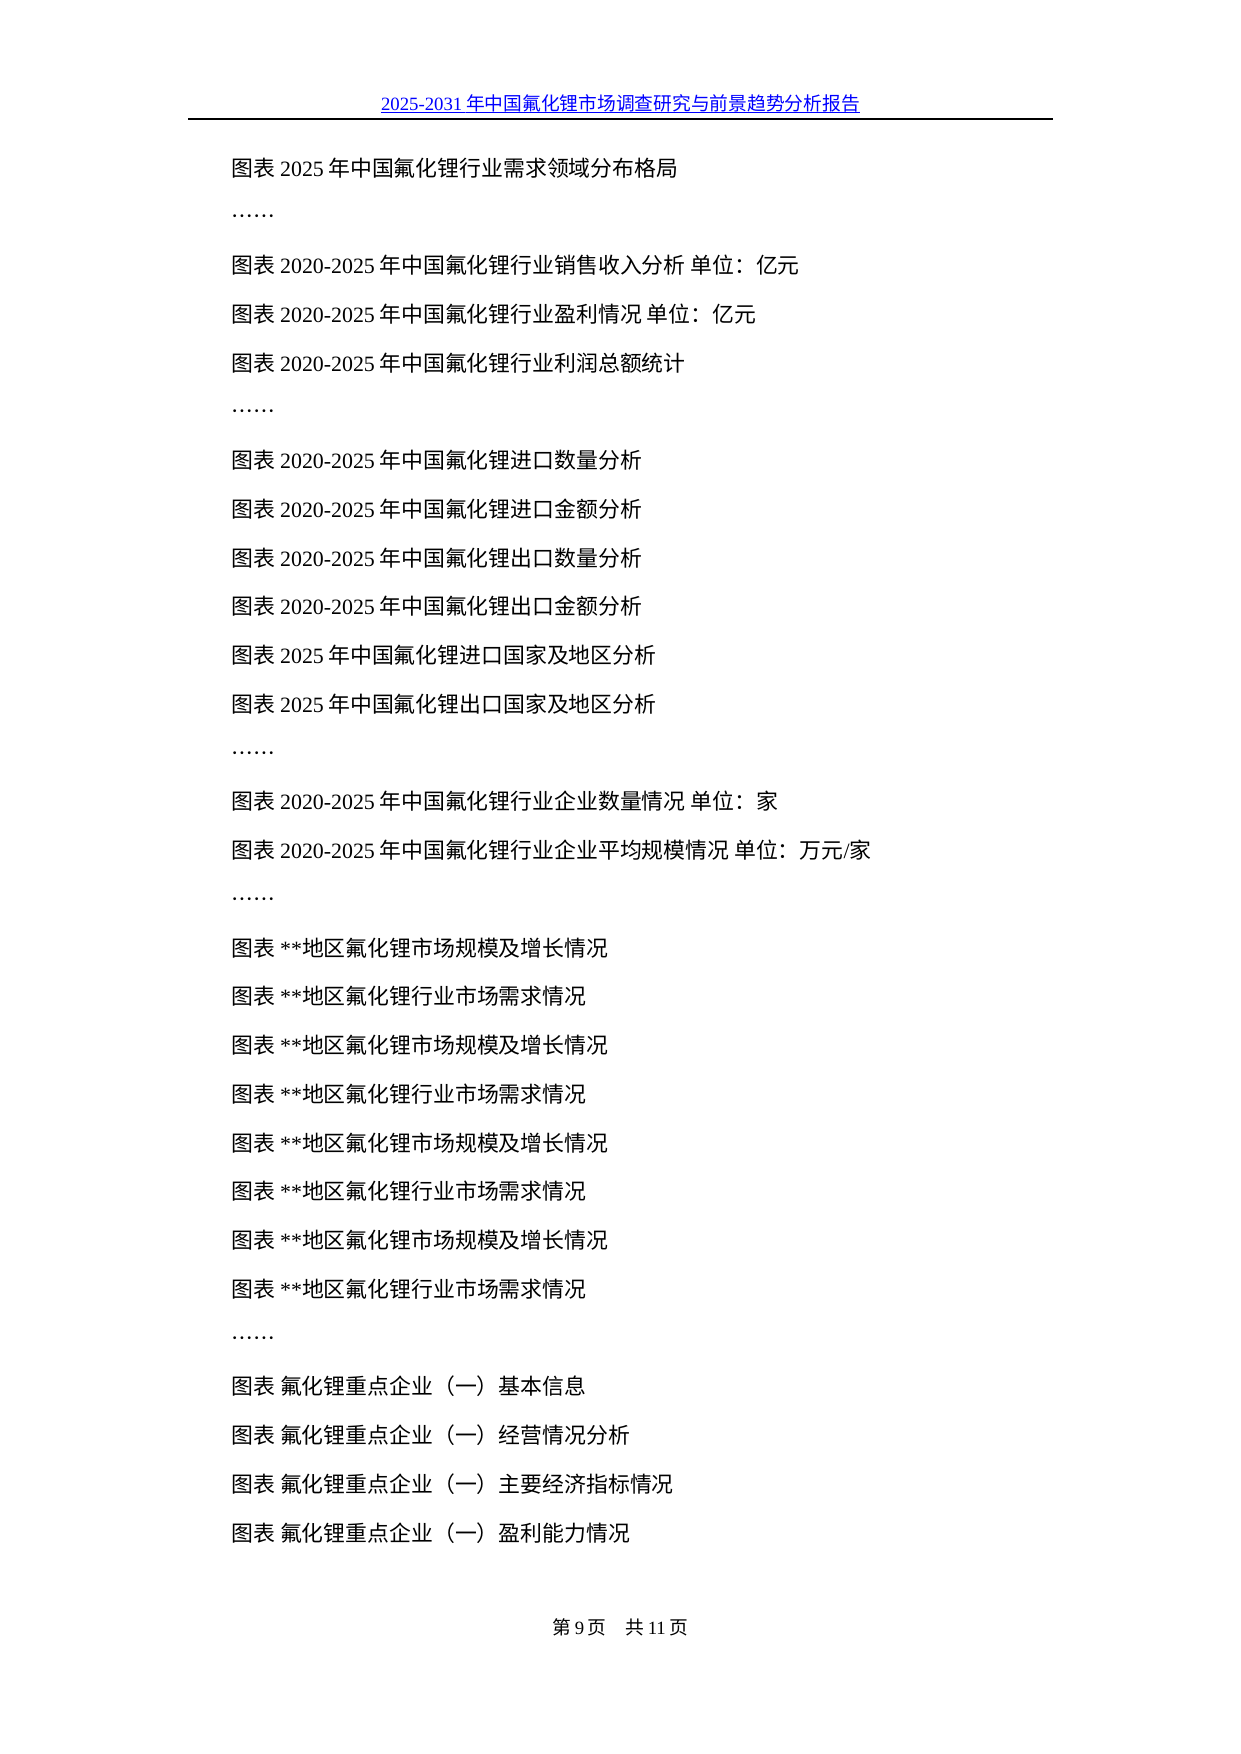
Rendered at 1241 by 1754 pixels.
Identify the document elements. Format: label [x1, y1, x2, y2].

text [187, 150, 1053, 1548]
